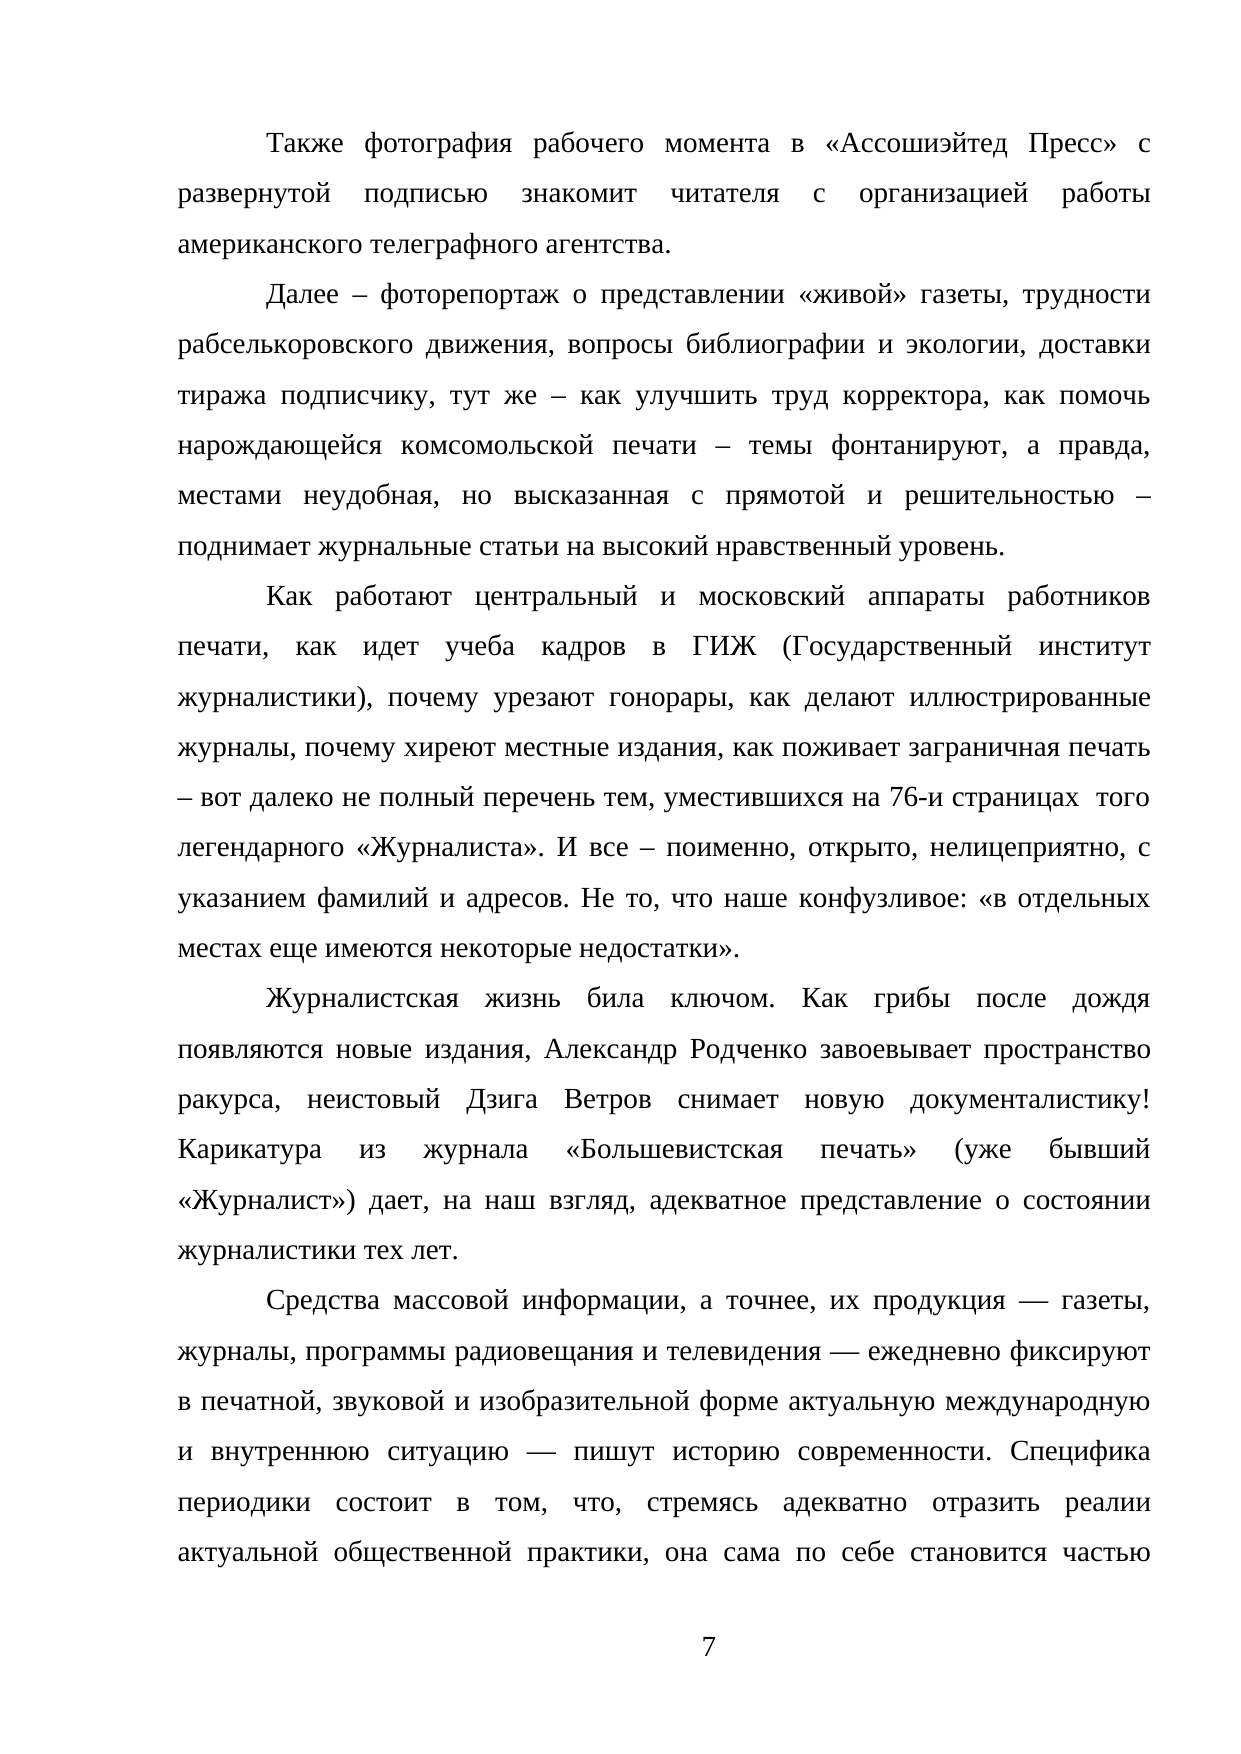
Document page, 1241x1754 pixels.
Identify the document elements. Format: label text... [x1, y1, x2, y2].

text Журналистская жизнь била ключом. Как грибы после дождя появляются новые издания, Александр Родченко завоевывает пространство ракурса, неистовый Дзига Ветров снимает новую документалистику! Карикатура из журнала «Большевистская печать» (уже бывший «Журналист») дает, на наш взгляд, адекватное представление о состоянии журналистики тех лет. [177, 981, 1152, 1266]
text Также фотография рабочего момента в «Ассошиэйтед Пресс» с развернутой подписью знакомит читателя с организацией работы американского телеграфного агентства. [177, 125, 1152, 259]
text Далее – фоторепортаж о представлении «живой» газеты, трудности рабселькоровского движения, вопросы библиографии и экологии, доставки тиража подписчику, тут же – как улучшить труд корректора, как помочь нарождающейся комсомольской печати – темы фонтанируют, а правда, местами неудобная, но высказанная с прямотой и решительностью – поднимает журнальные статьи на высокий нравственный уровень. [177, 276, 1152, 561]
text Как работают центральный и московский аппараты работников печати, как идет учеба кадров в ГИЖ (Государственный институт журналистики), почему урезают гонорары, как делают иллюстрированные журналы, почему хиреют местные издания, как поживает заграничная печать – вот далеко не полный перечень тем, уместившихся на 76-и страницах того легендарного «Журналиста». И все – поименно, открыто, нелицеприятно, с указанием фамилий и адресов. Не то, что наше конфузливое: «в отдельных местах еще имеются некоторые недостатки». [177, 578, 1152, 964]
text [177, 1282, 1152, 1567]
